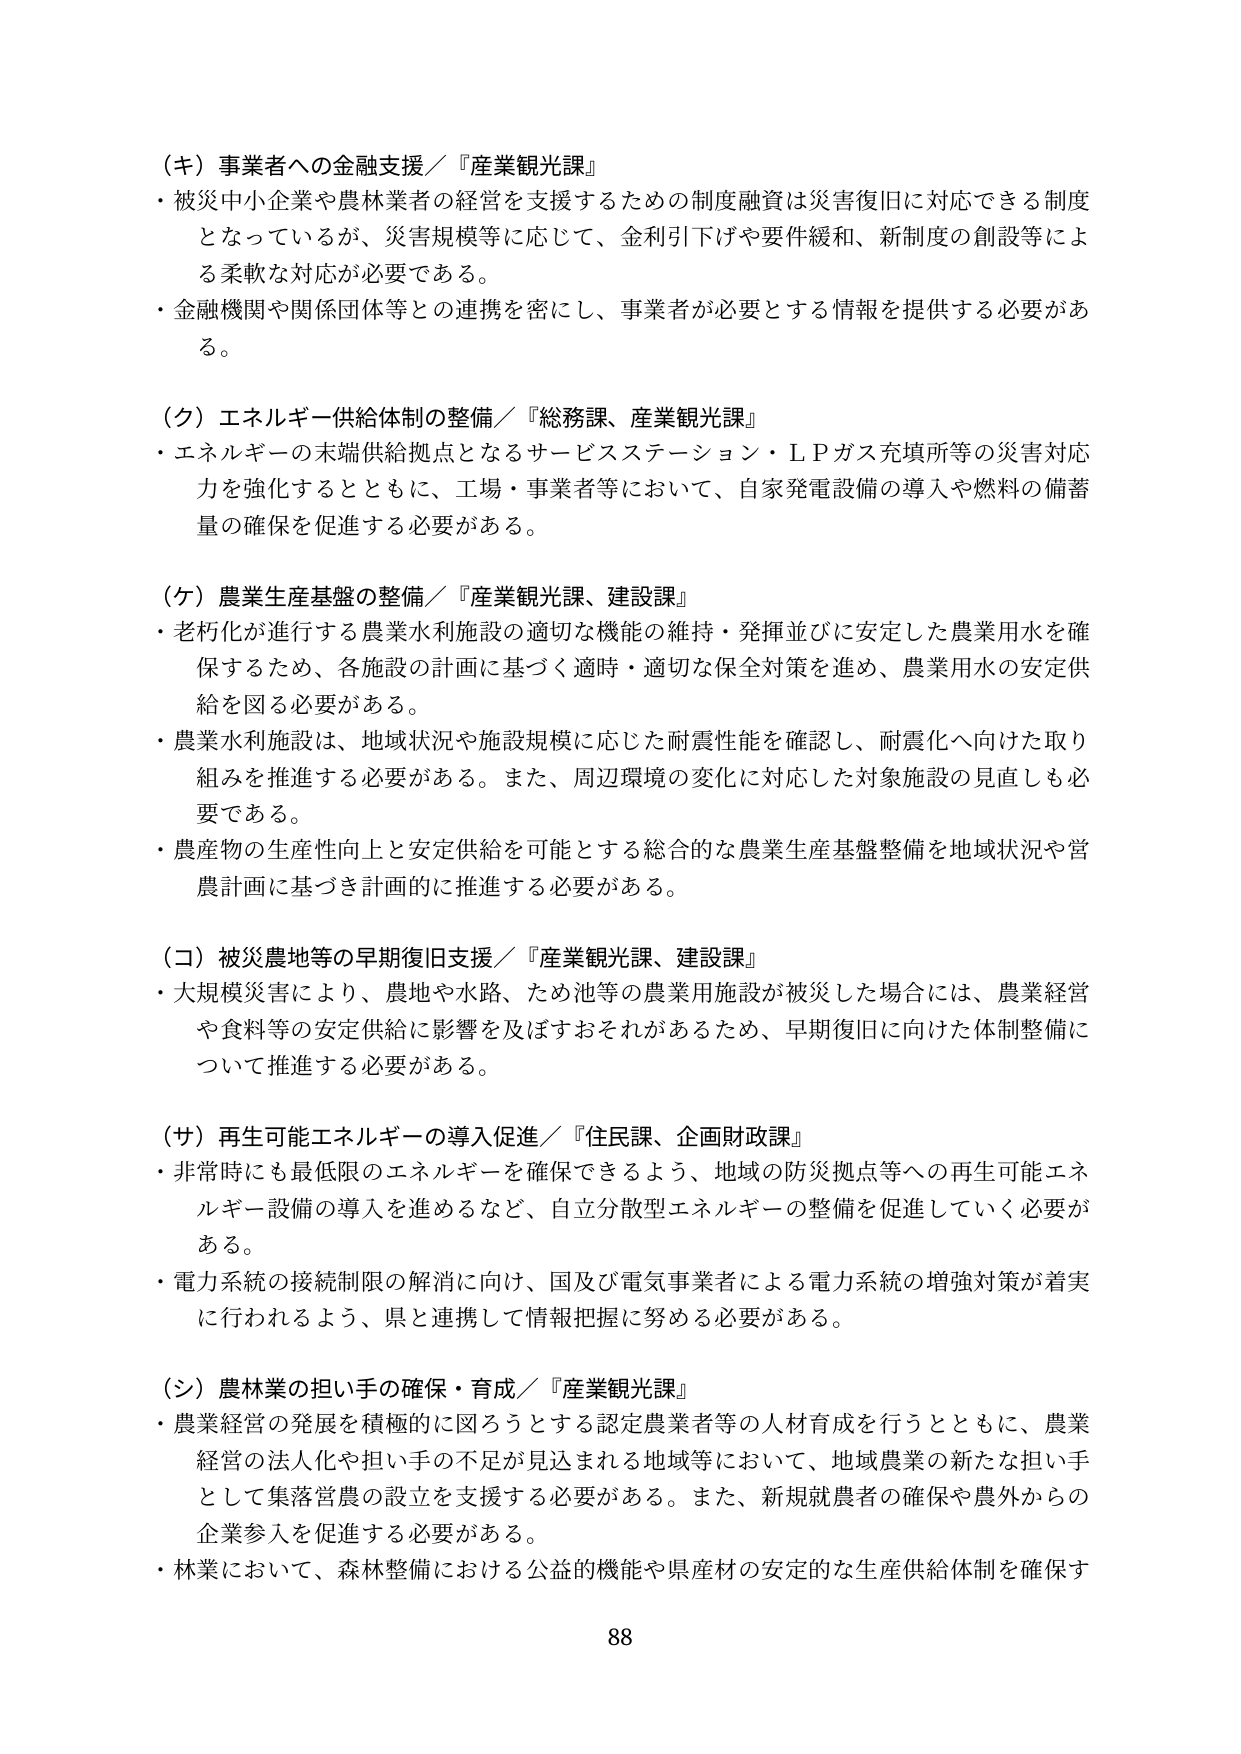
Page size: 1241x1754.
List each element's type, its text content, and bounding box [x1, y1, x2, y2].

subtitle （キ）事業者への金融支援／『産業観光課』 [149, 148, 1091, 181]
text ・老朽化が進行する農業水利施設の適切な機能の維持・発揮並びに安定した農業用水を確保するため、各施設の計画に基づく適時・適切な保全対策を進め、農業用水の安定供給を図る必要がある。 [149, 612, 1091, 721]
subtitle （コ）被災農地等の早期復旧支援／『産業観光課、建設課』 [149, 940, 1091, 973]
text ・大規模災害により、農地や水路、ため池等の農業用施設が被災した場合には、農業経営や食料等の安定供給に影響を及ぼすおそれがあるため、早期復旧に向けた体制整備について推進する必要がある。 [149, 973, 1091, 1083]
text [149, 1550, 1091, 1587]
text ・農業水利施設は、地域状況や施設規模に応じた耐震性能を確認し、耐震化へ向けた取り組みを推進する必要がある。また、周辺環境の変化に対応した対象施設の見直しも必要である。 [149, 721, 1091, 831]
subtitle （ケ）農業生産基盤の整備／『産業観光課、建設課』 [149, 579, 1091, 612]
text ・農産物の生産性向上と安定供給を可能とする総合的な農業生産基盤整備を地域状況や営農計画に基づき計画的に推進する必要がある。 [149, 831, 1091, 904]
text ・農業経営の発展を積極的に図ろうとする認定農業者等の人材育成を行うとともに、農業経営の法人化や担い手の不足が見込まれる地域等において、地域農業の新たな担い手として集落営農の設立を支援する必要がある。また、新規就農者の確保や農外からの企業参入を促進する必要がある。 [149, 1404, 1091, 1550]
subtitle （サ）再生可能エネルギーの導入促進／『住民課、企画財政課』 [149, 1119, 1091, 1152]
subtitle （シ）農林業の担い手の確保・育成／『産業観光課』 [149, 1371, 1091, 1404]
text ・金融機関や関係団体等との連携を密にし、事業者が必要とする情報を提供する必要がある。 [149, 290, 1091, 363]
text ・電力系統の接続制限の解消に向け、国及び電気事業者による電力系統の増強対策が着実に行われるよう、県と連携して情報把握に努める必要がある。 [149, 1262, 1091, 1335]
text ・エネルギーの末端供給拠点となるサービスステーション・ＬＰガス充填所等の災害対応力を強化するとともに、工場・事業者等において、自家発電設備の導入や燃料の備蓄量の確保を促進する必要がある。 [149, 433, 1091, 542]
text ・非常時にも最低限のエネルギーを確保できるよう、地域の防災拠点等への再生可能エネルギー設備の導入を進めるなど、自立分散型エネルギーの整備を促進していく必要がある。 [149, 1152, 1091, 1262]
text ・被災中小企業や農林業者の経営を支援するための制度融資は災害復旧に対応できる制度となっているが、災害規模等に応じて、金利引下げや要件緩和、新制度の創設等による柔軟な対応が必要である。 [149, 181, 1091, 290]
subtitle （ク）エネルギー供給体制の整備／『総務課、産業観光課』 [149, 400, 1091, 433]
